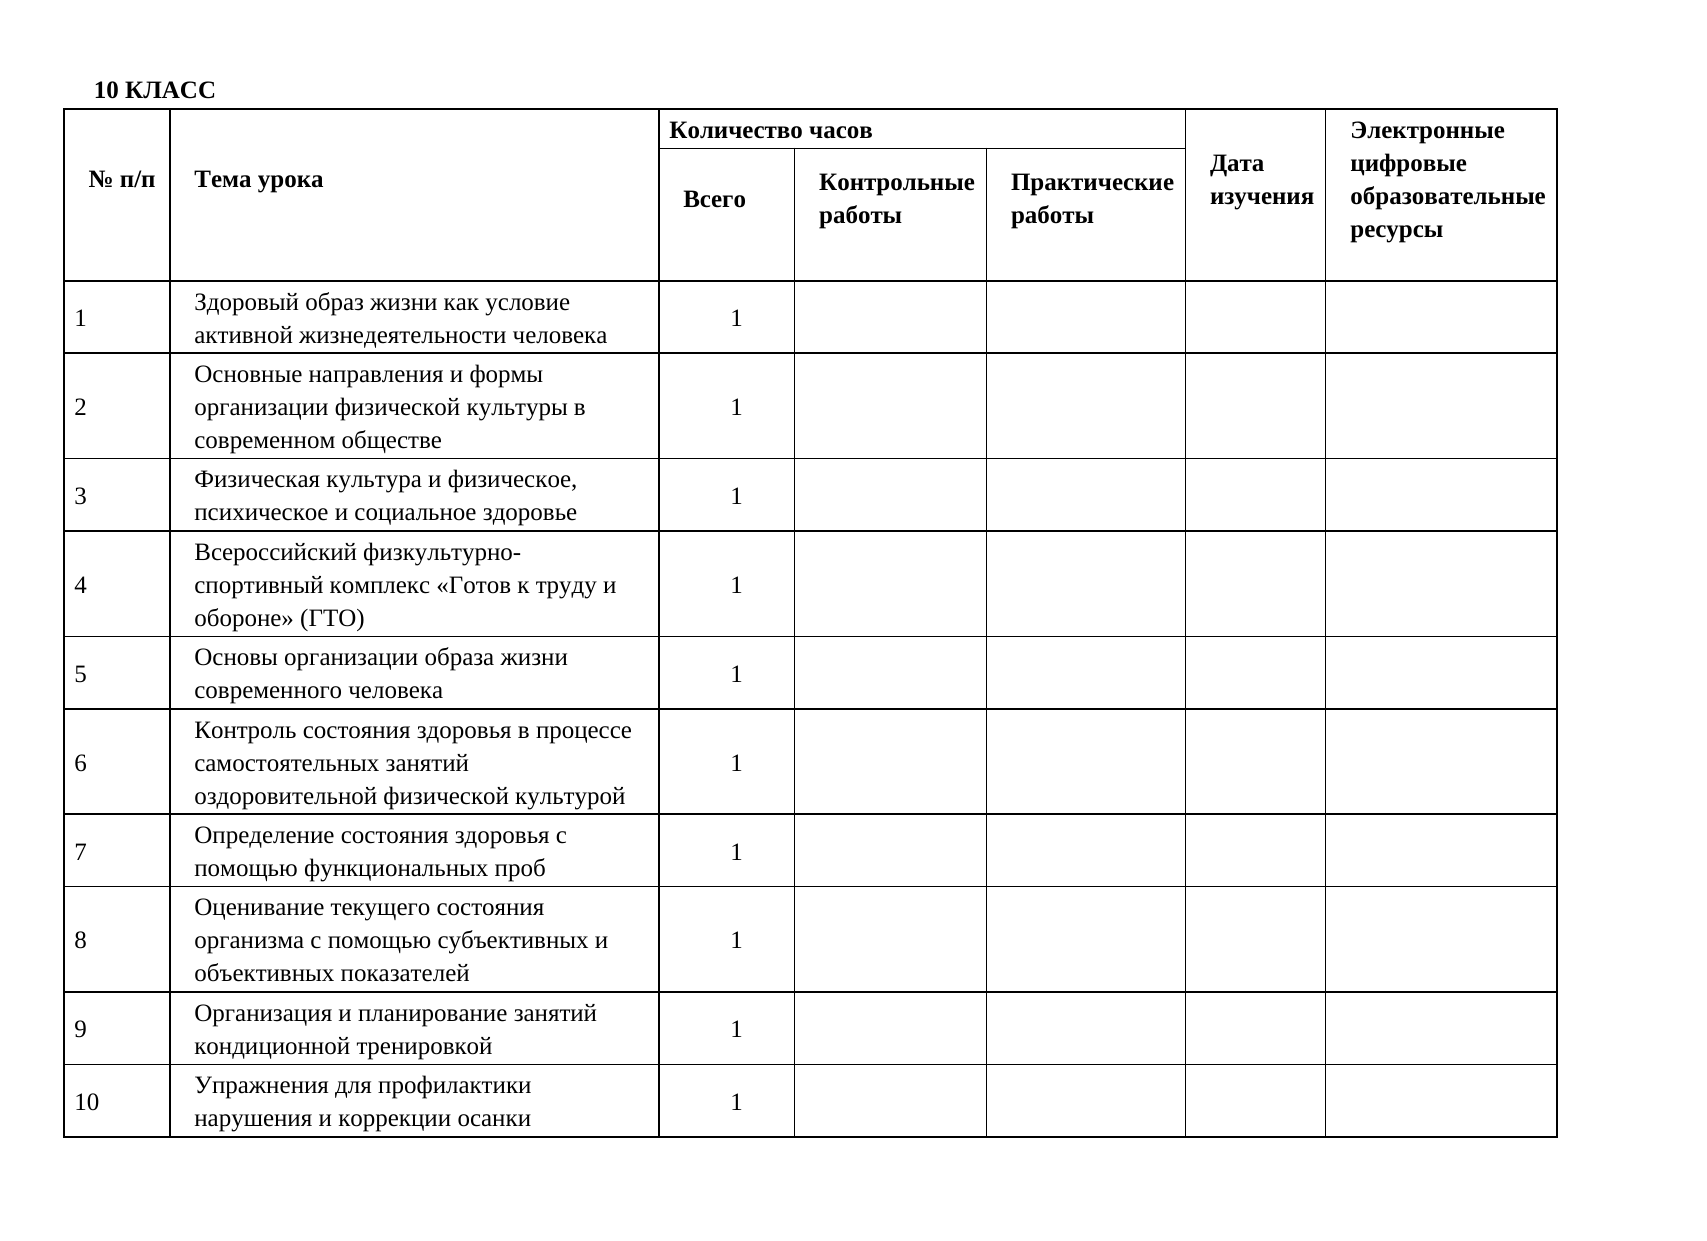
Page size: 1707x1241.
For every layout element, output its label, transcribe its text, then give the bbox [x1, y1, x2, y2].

table_cell [1326, 459, 1556, 530]
table_cell [795, 1065, 986, 1136]
table_cell Оценивание текущего состояния организма с помощью субъективных и объективных показателей [171, 887, 658, 991]
table_cell 4 [65, 532, 169, 636]
table_cell [987, 637, 1185, 708]
table_cell Контроль состояния здоровья в процессе самостоятельных занятий оздоровительной физической культурой [171, 710, 658, 813]
table_cell 5 [65, 637, 169, 708]
table_cell [795, 354, 986, 458]
table_cell [1326, 993, 1556, 1063]
table_cell [987, 710, 1185, 813]
table_cell [987, 887, 1185, 991]
table_cell [1326, 1065, 1556, 1136]
table_cell Определение состояния здоровья с помощью функциональных проб [171, 815, 658, 886]
table_header Количество часов [660, 110, 1185, 147]
table_cell 6 [65, 710, 169, 813]
table_cell Контрольные работы [795, 149, 986, 280]
table_cell [1186, 354, 1325, 458]
table_cell Основные направления и формы организации физической культуры в современном обществе [171, 354, 658, 458]
table_cell Основы организации образа жизни современного человека [171, 637, 658, 708]
table_cell [987, 282, 1185, 352]
table_cell 9 [65, 993, 169, 1063]
table_cell [795, 532, 986, 636]
table_cell [1186, 710, 1325, 813]
table_header Тема урока [171, 110, 658, 280]
table_cell 2 [65, 354, 169, 458]
table_cell 8 [65, 887, 169, 991]
table_cell Практические работы [987, 149, 1185, 280]
table_cell 3 [65, 459, 169, 530]
table_cell 1 [65, 282, 169, 352]
table_header Дата изучения [1186, 110, 1325, 280]
table_cell 1 [660, 459, 794, 530]
table_header № п/п [65, 110, 169, 280]
table_cell 1 [660, 993, 794, 1063]
table_cell [987, 1065, 1185, 1136]
table_cell Упражнения для профилактики нарушения и коррекции осанки [171, 1065, 658, 1136]
table_cell 1 [660, 282, 794, 352]
table_header Электронные цифровые образовательные ресурсы [1326, 110, 1556, 280]
table_cell Организация и планирование занятий кондиционной тренировкой [171, 993, 658, 1063]
table_cell [795, 459, 986, 530]
table_cell [795, 887, 986, 991]
table_cell [1326, 815, 1556, 886]
table_cell [1326, 887, 1556, 991]
table_cell [1326, 637, 1556, 708]
table_cell Физическая культура и физическое, психическое и социальное здоровье [171, 459, 658, 530]
table_cell Здоровый образ жизни как условие активной жизнедеятельности человека [171, 282, 658, 352]
table_cell [987, 459, 1185, 530]
table_cell Всего [660, 149, 794, 280]
table_cell [1326, 710, 1556, 813]
table_cell Всероссийский физкультурно-спортивный комплекс «Готов к труду и обороне» (ГТО) [171, 532, 658, 636]
table_cell [987, 993, 1185, 1063]
table_cell 1 [660, 532, 794, 636]
table_cell 1 [660, 637, 794, 708]
table_cell [1326, 354, 1556, 458]
table_cell [1186, 532, 1325, 636]
table_cell [987, 815, 1185, 886]
table_cell [1186, 459, 1325, 530]
text 10 КЛАСС [87, 75, 1632, 104]
table_cell [795, 282, 986, 352]
table_cell 10 [65, 1065, 169, 1136]
table_cell [1186, 815, 1325, 886]
table_cell 1 [660, 710, 794, 813]
table_cell [1186, 1065, 1325, 1136]
table_cell 1 [660, 815, 794, 886]
table_cell 1 [660, 354, 794, 458]
table_cell [1186, 282, 1325, 352]
table_cell [1326, 532, 1556, 636]
table_cell [987, 354, 1185, 458]
table_cell [1186, 637, 1325, 708]
table_cell 7 [65, 815, 169, 886]
table_cell [795, 710, 986, 813]
table_cell [1186, 887, 1325, 991]
table_cell [987, 532, 1185, 636]
table_cell 1 [660, 1065, 794, 1136]
table_cell [1186, 993, 1325, 1063]
table_cell [795, 993, 986, 1063]
table_cell 1 [660, 887, 794, 991]
table_cell [1326, 282, 1556, 352]
table_cell [795, 815, 986, 886]
table_cell [795, 637, 986, 708]
